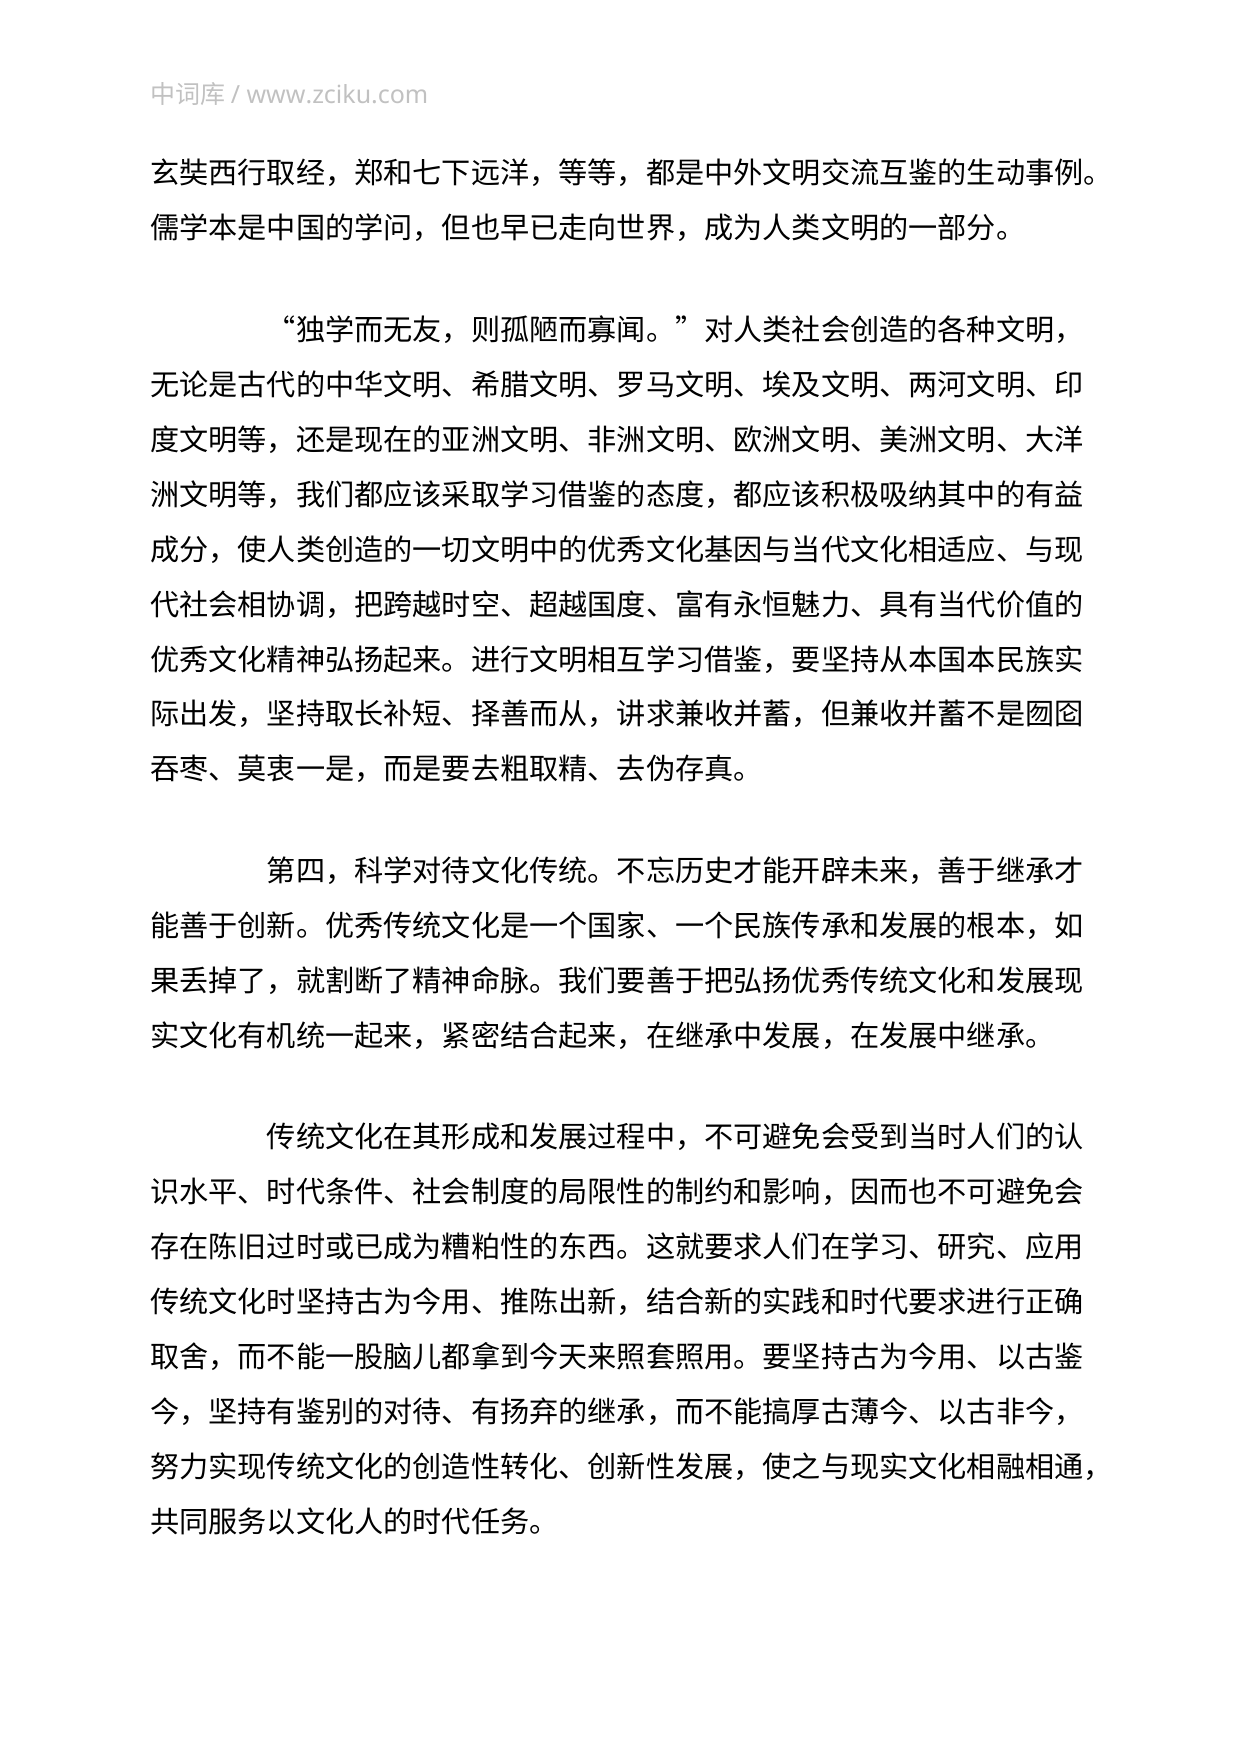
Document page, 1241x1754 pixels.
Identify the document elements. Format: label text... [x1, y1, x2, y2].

text “独学而无友，则孤陋而寡闻。”对人类社会创造的各种文明，无论是古代的中华文明、希腊文明、罗马文明、埃及文明、两河文明、印度文明等，还是现在的亚洲文明、非洲文明、欧洲文明、美洲文明、大洋洲文明等，我们都应该采取学习借鉴的态度，都应该积极吸纳其中的有益成分，使人类创造的一切文明中的优秀文化基因与当代文化相适应、与现代社会相协调，把跨越时空、超越国度、富有永恒魅力、具有当代价值的优秀文化精神弘扬起来。进行文明相互学习借鉴，要坚持从本国本民族实际出发，坚持取长补短、择善而从，讲求兼收并蓄，但兼收并蓄不是囫囵吞枣、莫衷一是，而是要去粗取精、去伪存真。 [150, 307, 1090, 788]
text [150, 150, 1090, 247]
text 传统文化在其形成和发展过程中，不可避免会受到当时人们的认识水平、时代条件、社会制度的局限性的制约和影响，因而也不可避免会存在陈旧过时或已成为糟粕性的东西。这就要求人们在学习、研究、应用传统文化时坚持古为今用、推陈出新，结合新的实践和时代要求进行正确取舍，而不能一股脑儿都拿到今天来照套照用。要坚持古为今用、以古鉴今，坚持有鉴别的对待、有扬弃的继承，而不能搞厚古薄今、以古非今，努力实现传统文化的创造性转化、创新性发展，使之与现实文化相融相通，共同服务以文化人的时代任务。 [150, 1114, 1090, 1541]
text 第四，科学对待文化传统。不忘历史才能开辟未来，善于继承才能善于创新。优秀传统文化是一个国家、一个民族传承和发展的根本，如果丢掉了，就割断了精神命脉。我们要善于把弘扬优秀传统文化和发展现实文化有机统一起来，紧密结合起来，在继承中发展，在发展中继承。 [150, 848, 1090, 1054]
